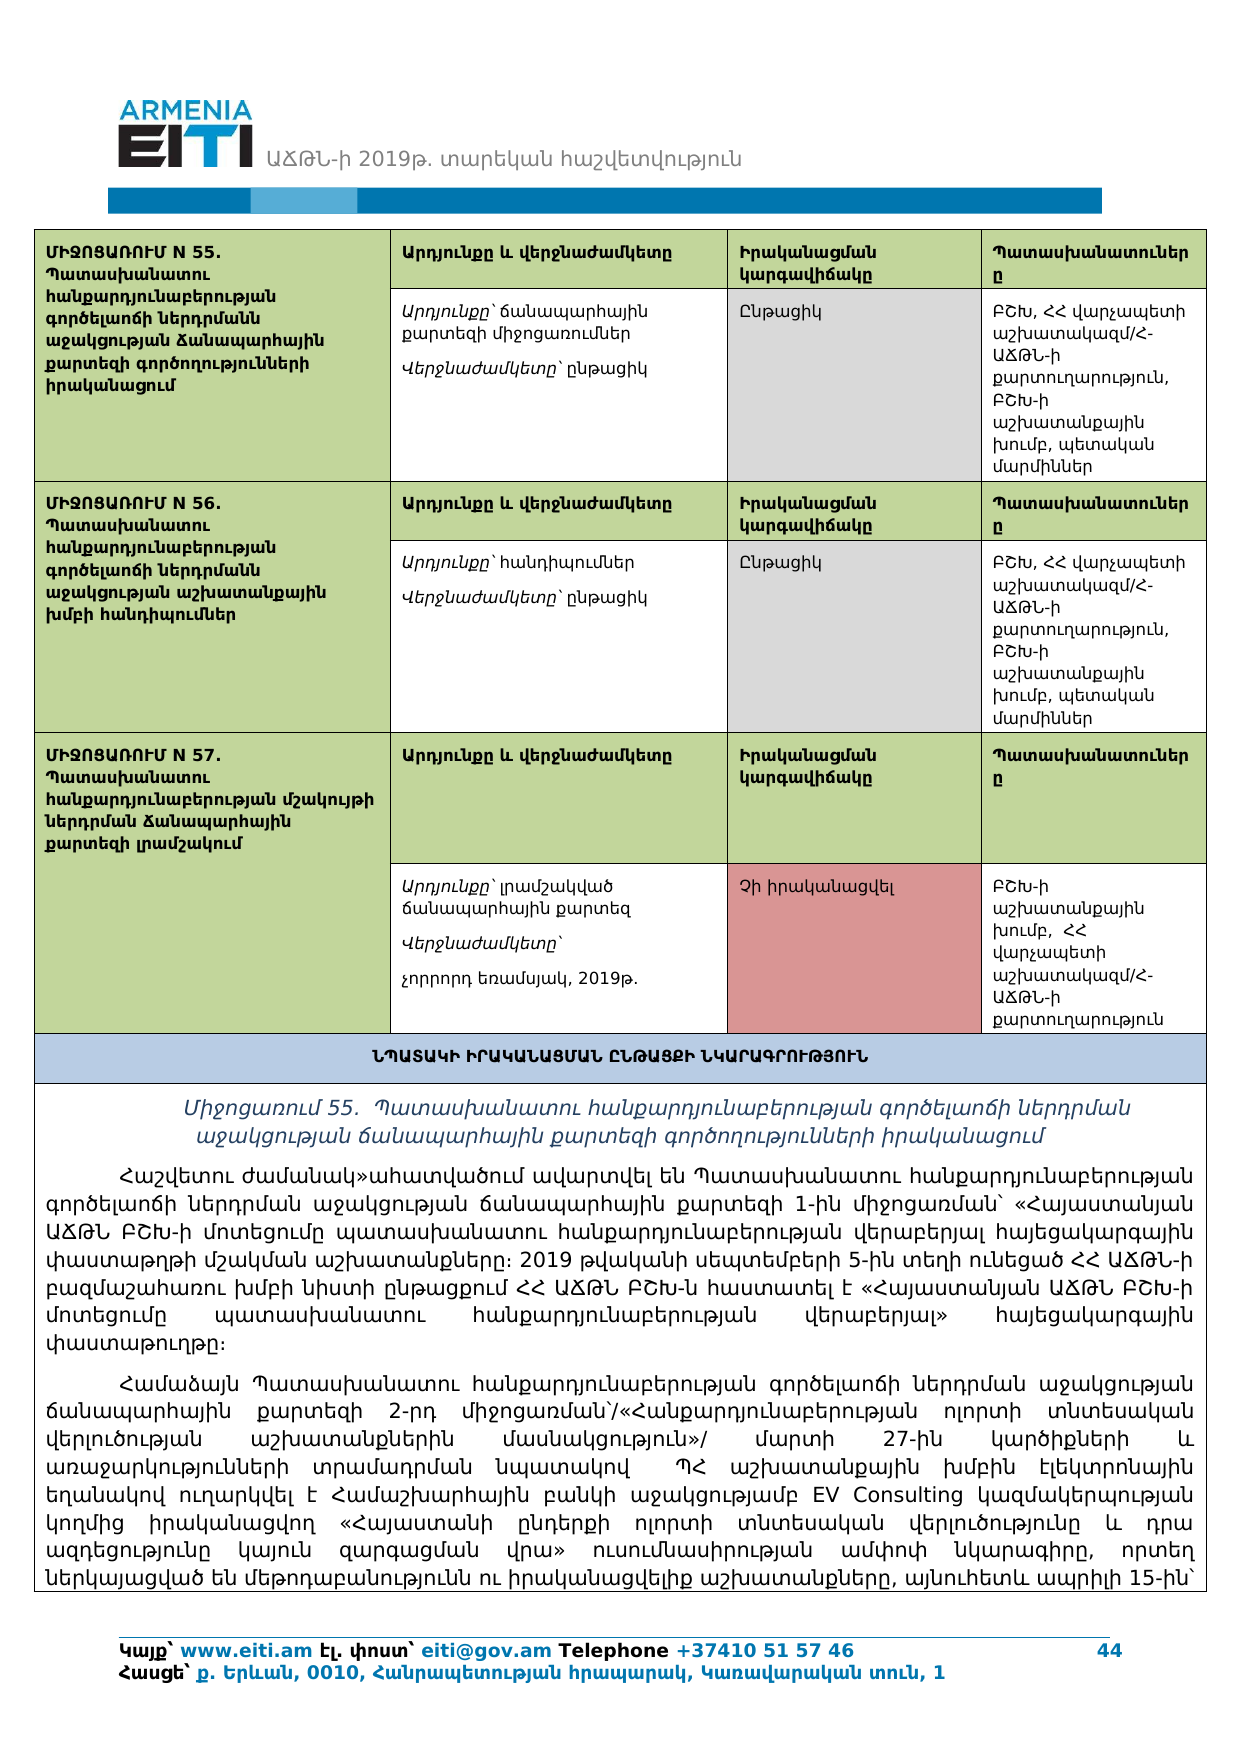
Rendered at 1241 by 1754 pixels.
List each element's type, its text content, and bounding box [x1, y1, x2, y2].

table_cell ԲՇԽ, ՀՀ վարչապետի աշխատակազմ/Հ-ԱՃԹՆ-ի քարտուղարություն, ԲՇԽ-ի աշխատանքային խումբ, պետական մարմիններ [982, 541, 1206, 732]
table_cell Արդյունքը և վերջնաժամկետը [391, 733, 727, 863]
table_cell Իրականացման կարգավիճակը [728, 482, 981, 540]
table_cell Չի իրականացվել [728, 864, 981, 1033]
picture [166, 100, 177, 109]
table_cell Պատասխանատուները [982, 230, 1206, 288]
table_cell Ընթացիկ [728, 541, 981, 732]
table_cell Պատասխանատուները [982, 733, 1206, 863]
table_cell ՆՊԱՏԱԿԻ ԻՐԱԿԱՆԱՑՄԱՆ ԸՆԹԱՑՔԻ ՆԿԱՐԱԳՐՈՒԹՅՈՒՆ [35, 1034, 1206, 1083]
table_cell Ընթացիկ [728, 289, 981, 481]
table_cell ՄԻՋՈՑԱՌՈՒՄ N 55. Պատասխանատու հանքարդյունաբերության գործելաոճի ներդրմանն աջակցության Ճանապարհային քարտեզի գործողությունների իրականացում [35, 230, 390, 481]
table_cell Արդյունքը՝ ճանապարհային քարտեզի միջոցառումներ Վերջնաժամկետը՝ ընթացիկ [391, 289, 727, 481]
table_cell ԲՇԽ, ՀՀ վարչապետի աշխատակազմ/Հ-ԱՃԹՆ-ի քարտուղարություն, ԲՇԽ-ի աշխատանքային խումբ, պետական մարմիններ [982, 289, 1206, 481]
table_cell Իրականացման կարգավիճակը [728, 733, 981, 863]
table_cell Պատասխանատուները [982, 482, 1206, 540]
table_cell ՄԻՋՈՑԱՌՈՒՄ N 56. Պատասխանատու հանքարդյունաբերության գործելաոճի ներդրմանն աջակցության աշխատանքային խմբի հանդիպումներ [35, 482, 390, 732]
table_cell ԲՇԽ-ի աշխատանքային խումբ, ՀՀ վարչապետի աշխատակազմ/Հ-ԱՃԹՆ-ի քարտուղարություն [982, 864, 1206, 1033]
table_cell Արդյունքը և վերջնաժամկետը [391, 482, 727, 540]
table_cell Արդյունքը և վերջնաժամկետը [391, 230, 727, 288]
table_cell Արդյունքը՝ լրամշակված ճանապարհային քարտեզ Վերջնաժամկետը՝ չորրորդ եռամսյակ, 2019թ․ [391, 864, 727, 1033]
table_cell Իրականացման կարգավիճակը [728, 230, 981, 288]
table_cell Արդյունքը՝ հանդիպումներ Վերջնաժամկետը՝ ընթացիկ [391, 541, 727, 732]
table_cell ՄԻՋՈՑԱՌՈՒՄ N 57. Պատասխանատու հանքարդյունաբերության մշակույթի ներդրման Ճանապարհային քարտեզի լրամշակում [35, 733, 390, 1033]
picture [118, 100, 253, 167]
